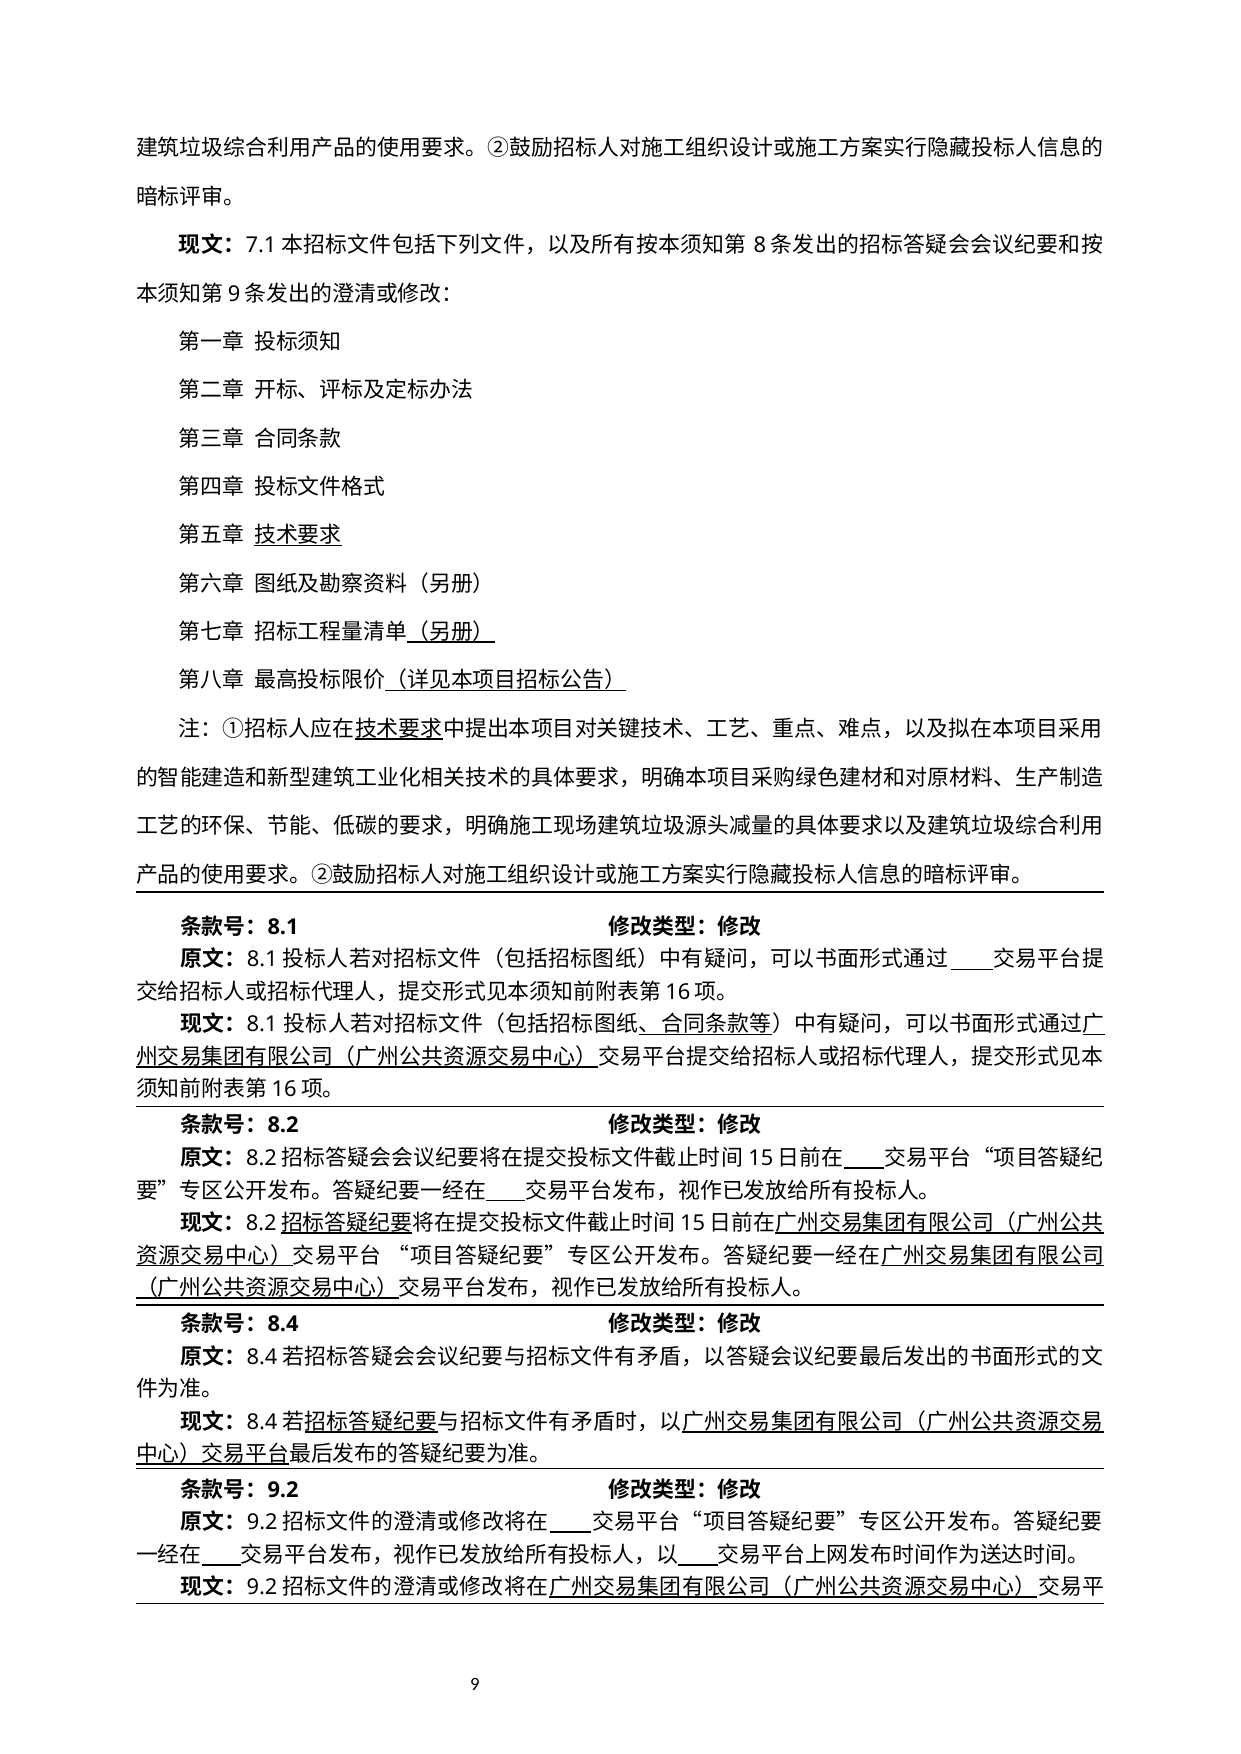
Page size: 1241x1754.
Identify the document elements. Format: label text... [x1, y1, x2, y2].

text 注：①招标人应在技术要求中提出本项目对关键技术、工艺、重点、难点，以及拟在本项目采用的智能建造和新型建筑工业化相关技术的具体要求，明确本项目采购绿色建材和对原材料、生产制造工艺的环保、节能、低碳的要求，明确施工现场建筑垃圾源头减量的具体要求以及建筑垃圾综合利用产品的使用要求。②鼓励招标人对施工组织设计或施工方案实行隐藏投标人信息的暗标评审。 [136, 710, 1104, 891]
text 条款号：8.4 修改类型：修改 [136, 1306, 1104, 1338]
text 原文：9.2招标文件的澄清或修改将在 交易平台“项目答疑纪要”专区公开发布。答疑纪要一经在 交易平台发布，视作已发放给所有投标人，以 交易平台上网发布时间作为送达时间。 [136, 1504, 1104, 1566]
text 条款号：8.2 修改类型：修改 [136, 1107, 1104, 1140]
text 现文：8.4若招标答疑纪要与招标文件有矛盾时，以广州交易集团有限公司（广州公共资源交易中心）交易平台最后发布的答疑纪要为准。 [136, 1403, 1104, 1468]
text 第四章 投标文件格式 [136, 469, 1104, 501]
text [136, 129, 1104, 211]
text 原文：8.2招标答疑会会议纪要将在提交投标文件截止时间15日前在 交易平台“项目答疑纪要”专区公开发布。答疑纪要一经在 交易平台发布，视作已发放给所有投标人。 [136, 1140, 1104, 1205]
text 现文：8.1 投标人若对招标文件（包括招标图纸、合同条款等）中有疑问，可以书面形式通过广州交易集团有限公司（广州公共资源交易中心）交易平台提交给招标人或招标代理人，提交形式见本须知前附表第16项。 [136, 1006, 1104, 1106]
text 第五章 技术要求 [136, 517, 1104, 549]
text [136, 1566, 1104, 1603]
text 原文：8.4若招标答疑会会议纪要与招标文件有矛盾，以答疑会议纪要最后发出的书面形式的文件为准。 [136, 1338, 1104, 1403]
text 原文：8.1投标人若对招标文件（包括招标图纸）中有疑问，可以书面形式通过 交易平台提交给招标人或招标代理人，提交形式见本须知前附表第16项。 [136, 941, 1104, 1006]
text 条款号：9.2 修改类型：修改 [136, 1469, 1104, 1504]
text 现文：7.1本招标文件包括下列文件，以及所有按本须知第8条发出的招标答疑会会议纪要和按本须知第9条发出的澄清或修改： [136, 227, 1104, 308]
text 第八章 最高投标限价（详见本项目招标公告） [136, 662, 1104, 694]
text 现文：8.2招标答疑纪要将在提交投标文件截止时间15日前在广州交易集团有限公司（广州公共资源交易中心）交易平台 “项目答疑纪要”专区公开发布。答疑纪要一经在广州交易集团有限公司（广州公共资源交易中心）交易平台发布，视作已发放给所有投标人。 [136, 1205, 1104, 1304]
text 第三章 合同条款 [136, 420, 1104, 453]
text 条款号：8.1 修改类型：修改 [136, 908, 1104, 941]
text 第六章 图纸及勘察资料（另册） [136, 565, 1104, 598]
text 第一章 投标须知 [136, 324, 1104, 356]
text 第二章 开标、评标及定标办法 [136, 372, 1104, 404]
text 第七章 招标工程量清单（另册） [136, 614, 1104, 646]
